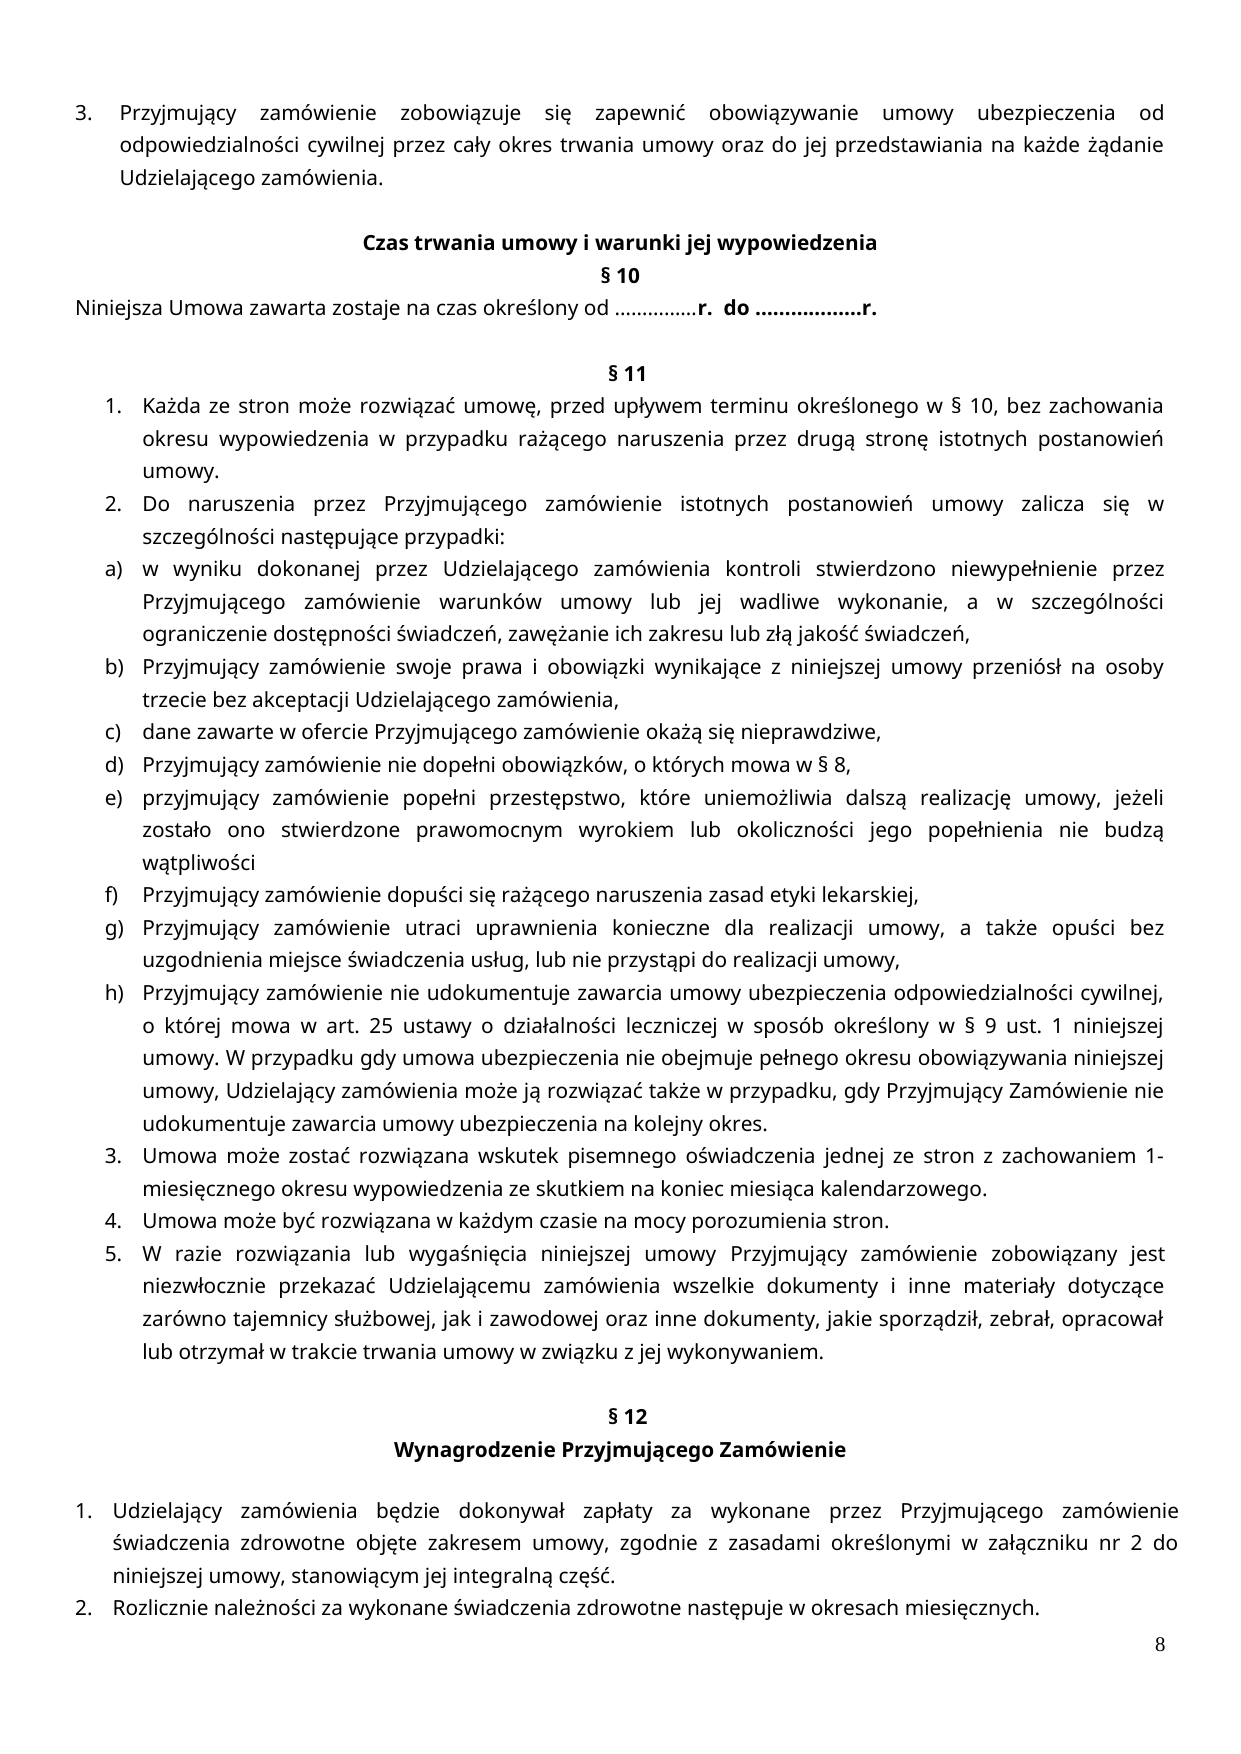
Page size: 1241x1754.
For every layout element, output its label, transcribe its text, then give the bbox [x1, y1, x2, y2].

list Rozlicznie należności za wykonane świadczenia zdrowotne następuje w okresach miesięcznych. [75, 1593, 1180, 1622]
subtitle Czas trwania umowy i warunki jej wypowiedzenia [75, 228, 1165, 257]
text § 11 [75, 359, 1180, 387]
list Przyjmujący zamówienie nie udokumentuje zawarcia umowy ubezpieczenia odpowiedzialności cywilnej, o której mowa w art. 25 ustawy o działalności leczniczej w sposób określony w § 9 ust. 1 niniejszej umowy. W przypadku gdy umowa ubezpieczenia nie obejmuje pełnego okresu obowiązywania niniejszej umowy, Udzielający zamówienia może ją rozwiązać także w przypadku, gdy Przyjmujący Zamówienie nie udokumentuje zawarcia umowy ubezpieczenia na kolejny okres. [104, 978, 1165, 1137]
list Przyjmujący zamówienie swoje prawa i obowiązki wynikające z niniejszej umowy przeniósł na osoby trzecie bez akceptacji Udzielającego zamówienia, [104, 652, 1165, 713]
list W razie rozwiązania lub wygaśnięcia niniejszej umowy Przyjmujący zamówienie zobowiązany jest niezwłocznie przekazać Udzielającemu zamówienia wszelkie dokumenty i inne materiały dotyczące zarówno tajemnicy służbowej, jak i zawodowej oraz inne dokumenty, jakie sporządził, zebrał, opracował lub otrzymał w trakcie trwania umowy w związku z jej wykonywaniem. [104, 1239, 1165, 1365]
list dane zawarte w ofercie Przyjmującego zamówienie okażą się nieprawdziwe, [104, 717, 1165, 746]
text Wynagrodzenie Przyjmującego Zamówienie [75, 1435, 1165, 1463]
list Do naruszenia przez Przyjmującego zamówienie istotnych postanowień umowy zalicza się w szczególności następujące przypadki: [104, 489, 1165, 550]
list przyjmujący zamówienie popełni przestępstwo, które uniemożliwia dalszą realizację umowy, jeżeli zostało ono stwierdzone prawomocnym wyrokiem lub okoliczności jego popełnienia nie budzą wątpliwości [104, 783, 1165, 876]
list Przyjmujący zamówienie nie dopełni obowiązków, o których mowa w § 8, [104, 750, 1165, 778]
text § 12 [75, 1402, 1180, 1431]
list Przyjmujący zamówienie dopuści się rażącego naruszenia zasad etyki lekarskiej, [104, 880, 1165, 909]
list Udzielający zamówienia będzie dokonywał zapłaty za wykonane przez Przyjmującego zamówienie świadczenia zdrowotne objęte zakresem umowy, zgodnie z zasadami określonymi w załączniku nr 2 do niniejszej umowy, stanowiącym jej integralną część. [75, 1496, 1180, 1589]
list Przyjmujący zamówienie zobowiązuje się zapewnić obowiązywanie umowy ubezpieczenia od odpowiedzialności cywilnej przez cały okres trwania umowy oraz do jej przedstawiania na każde żądanie Udzielającego zamówienia. [75, 98, 1165, 192]
list Każda ze stron może rozwiązać umowę, przed upływem terminu określonego w § 10, bez zachowania okresu wypowiedzenia w przypadku rażącego naruszenia przez drugą stronę istotnych postanowień umowy. [104, 391, 1165, 485]
list Przyjmujący zamówienie utraci uprawnienia konieczne dla realizacji umowy, a także opuści bez uzgodnienia miejsce świadczenia usług, lub nie przystąpi do realizacji umowy, [104, 913, 1165, 974]
text Niniejsza Umowa zawarta zostaje na czas określony od ……………r. do ………………r. [75, 293, 1165, 322]
list Umowa może zostać rozwiązana wskutek pisemnego oświadczenia jednej ze stron z zachowaniem 1-miesięcznego okresu wypowiedzenia ze skutkiem na koniec miesiąca kalendarzowego. [104, 1141, 1165, 1202]
list Umowa może być rozwiązana w każdym czasie na mocy porozumienia stron. [104, 1206, 1165, 1235]
text § 10 [75, 261, 1165, 289]
list w wyniku dokonanej przez Udzielającego zamówienia kontroli stwierdzono niewypełnienie przez Przyjmującego zamówienie warunków umowy lub jej wadliwe wykonanie, a w szczególności ograniczenie dostępności świadczeń, zawężanie ich zakresu lub złą jakość świadczeń, [104, 554, 1165, 648]
